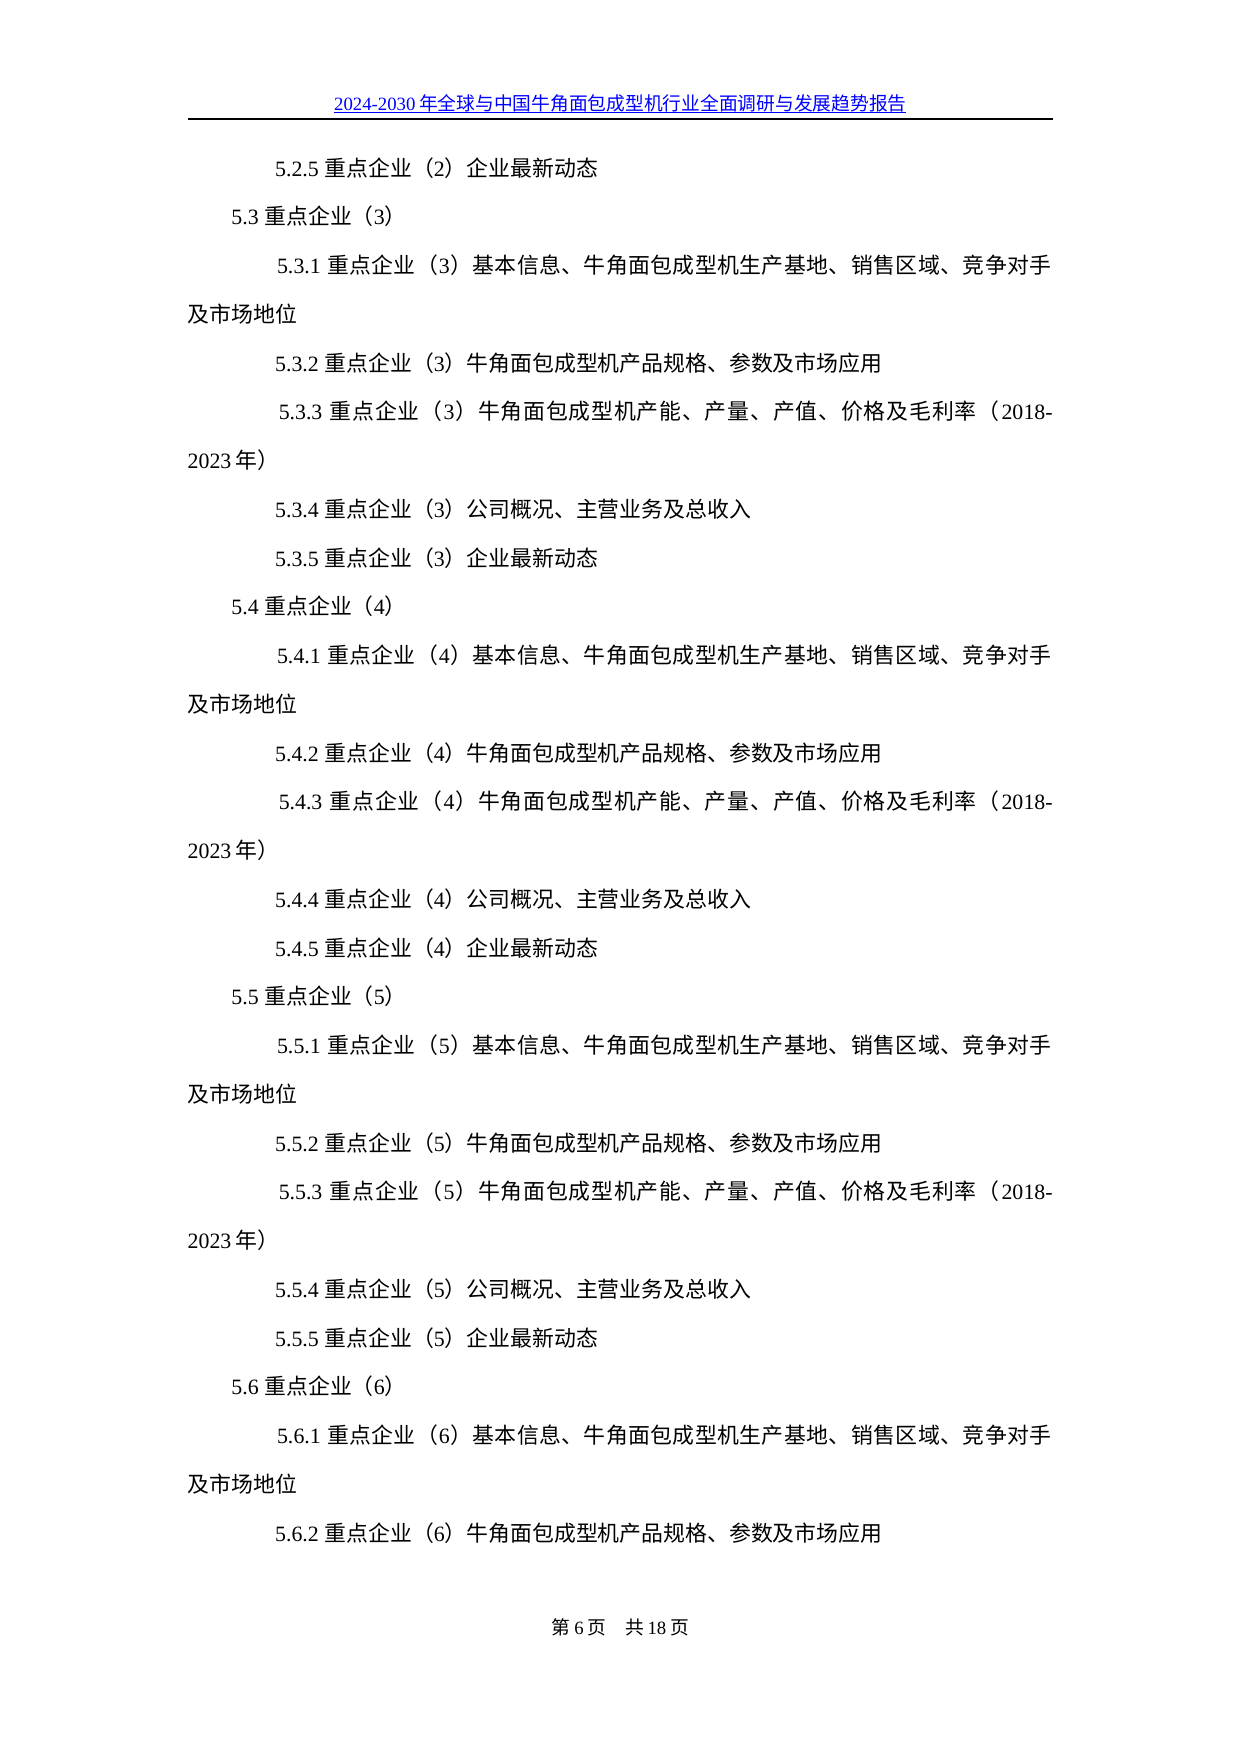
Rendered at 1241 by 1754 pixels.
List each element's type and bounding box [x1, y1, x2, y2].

text [187, 150, 1053, 1548]
